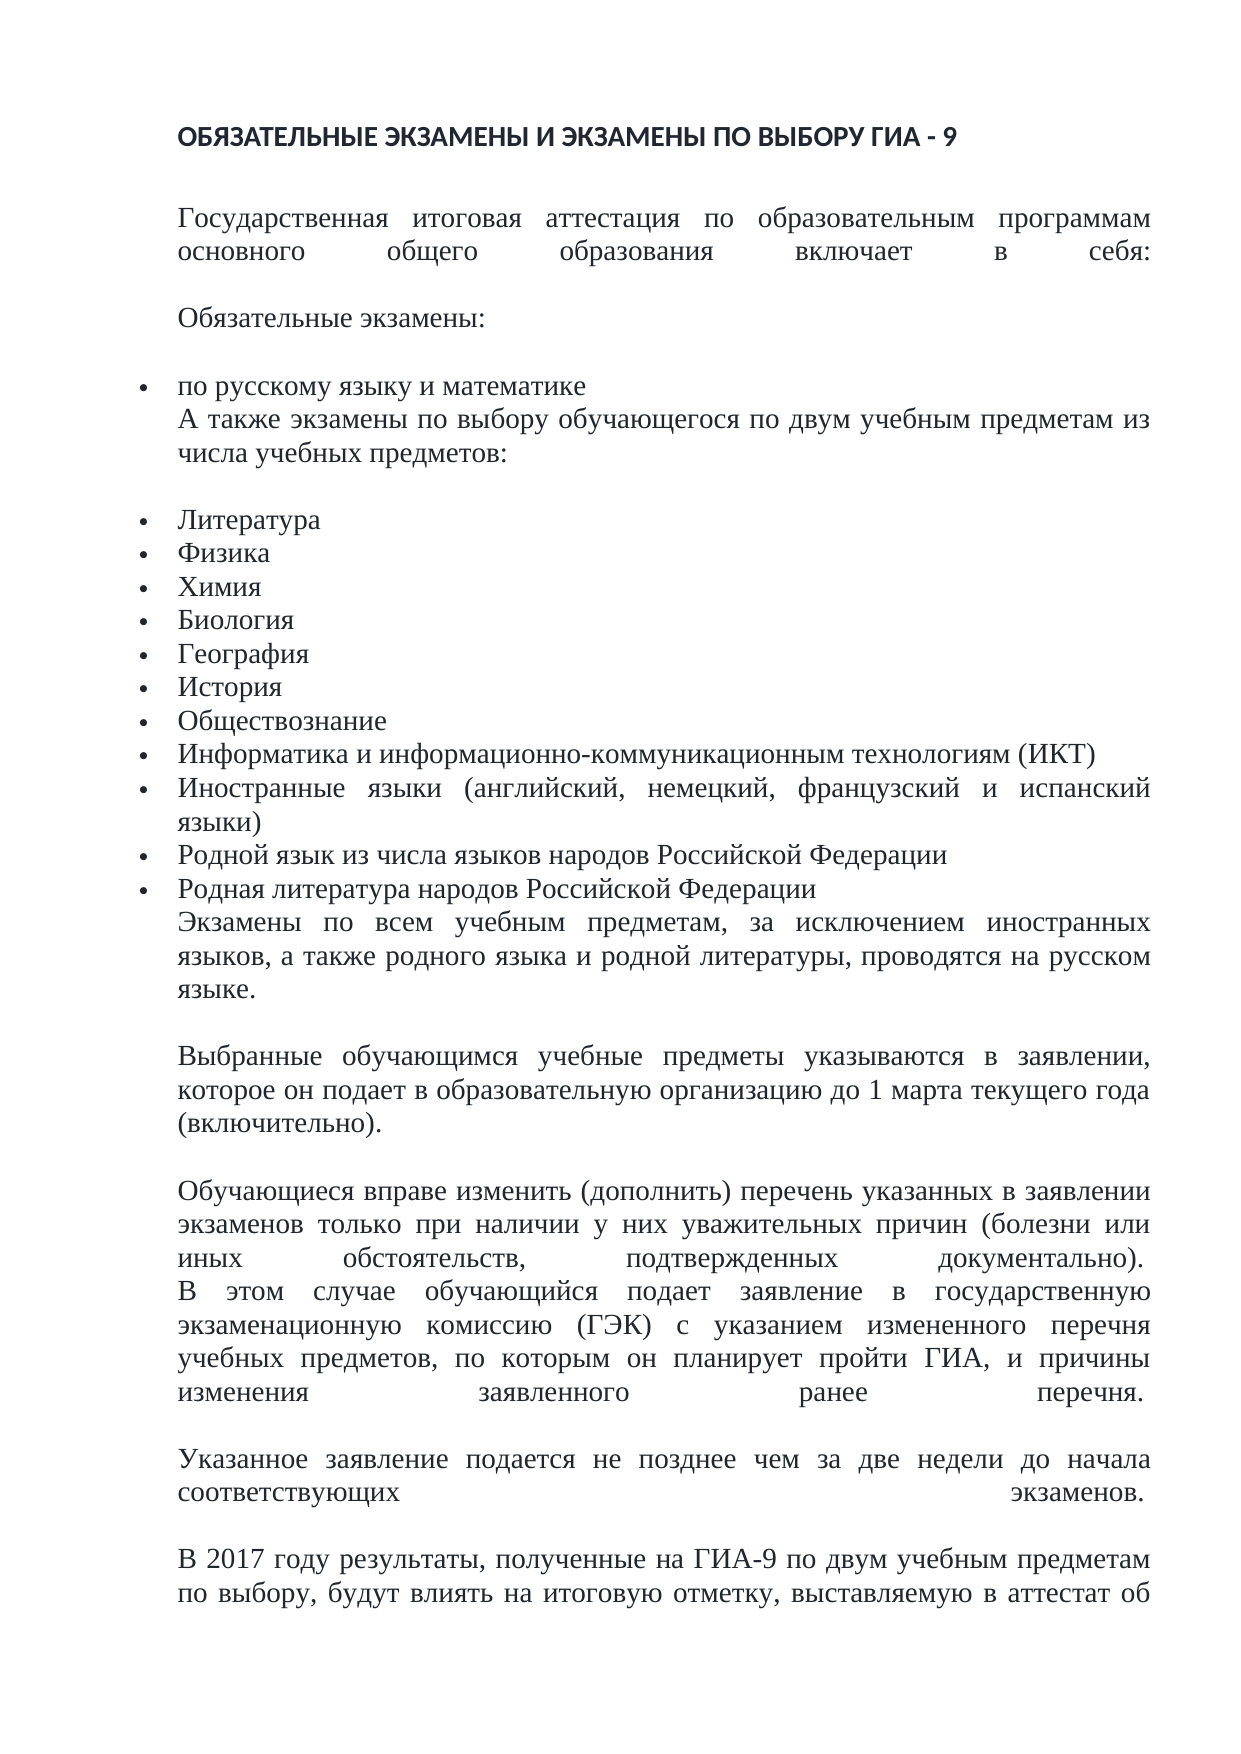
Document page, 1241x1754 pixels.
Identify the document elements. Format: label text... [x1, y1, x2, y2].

list История [140, 669, 1152, 703]
text Государственная итоговая аттестация по образовательным программам основного общего образования включает в себя: Обязательные экзамены: [177, 267, 1152, 334]
list Литература [140, 502, 1152, 535]
text ОБЯЗАТЕЛЬНЫЕ ЭКЗАМЕНЫ И ЭКЗАМЕНЫ ПО ВЫБОРУ ГИА - 9 [177, 118, 1152, 154]
list Информатика и информационно-коммуникационным технологиям (ИКТ) [140, 737, 1152, 770]
list География [140, 636, 1152, 669]
list по русскому языку и математике [140, 368, 1152, 401]
text А также экзамены по выбору обучающегося по двум учебным предметам из числа учебных предметов: [177, 401, 1152, 468]
list Обществознание [140, 703, 1152, 737]
list Иностранные языки (английский, немецкий, французский и испанский языки) [140, 770, 1152, 837]
list Физика [140, 535, 1152, 569]
list Родной язык из числа языков народов Российской Федерации [140, 837, 1152, 871]
list Химия [140, 569, 1152, 602]
list Родная литература народов Российской Федерации [140, 871, 1152, 904]
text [177, 904, 1152, 1609]
list Биология [140, 602, 1152, 636]
